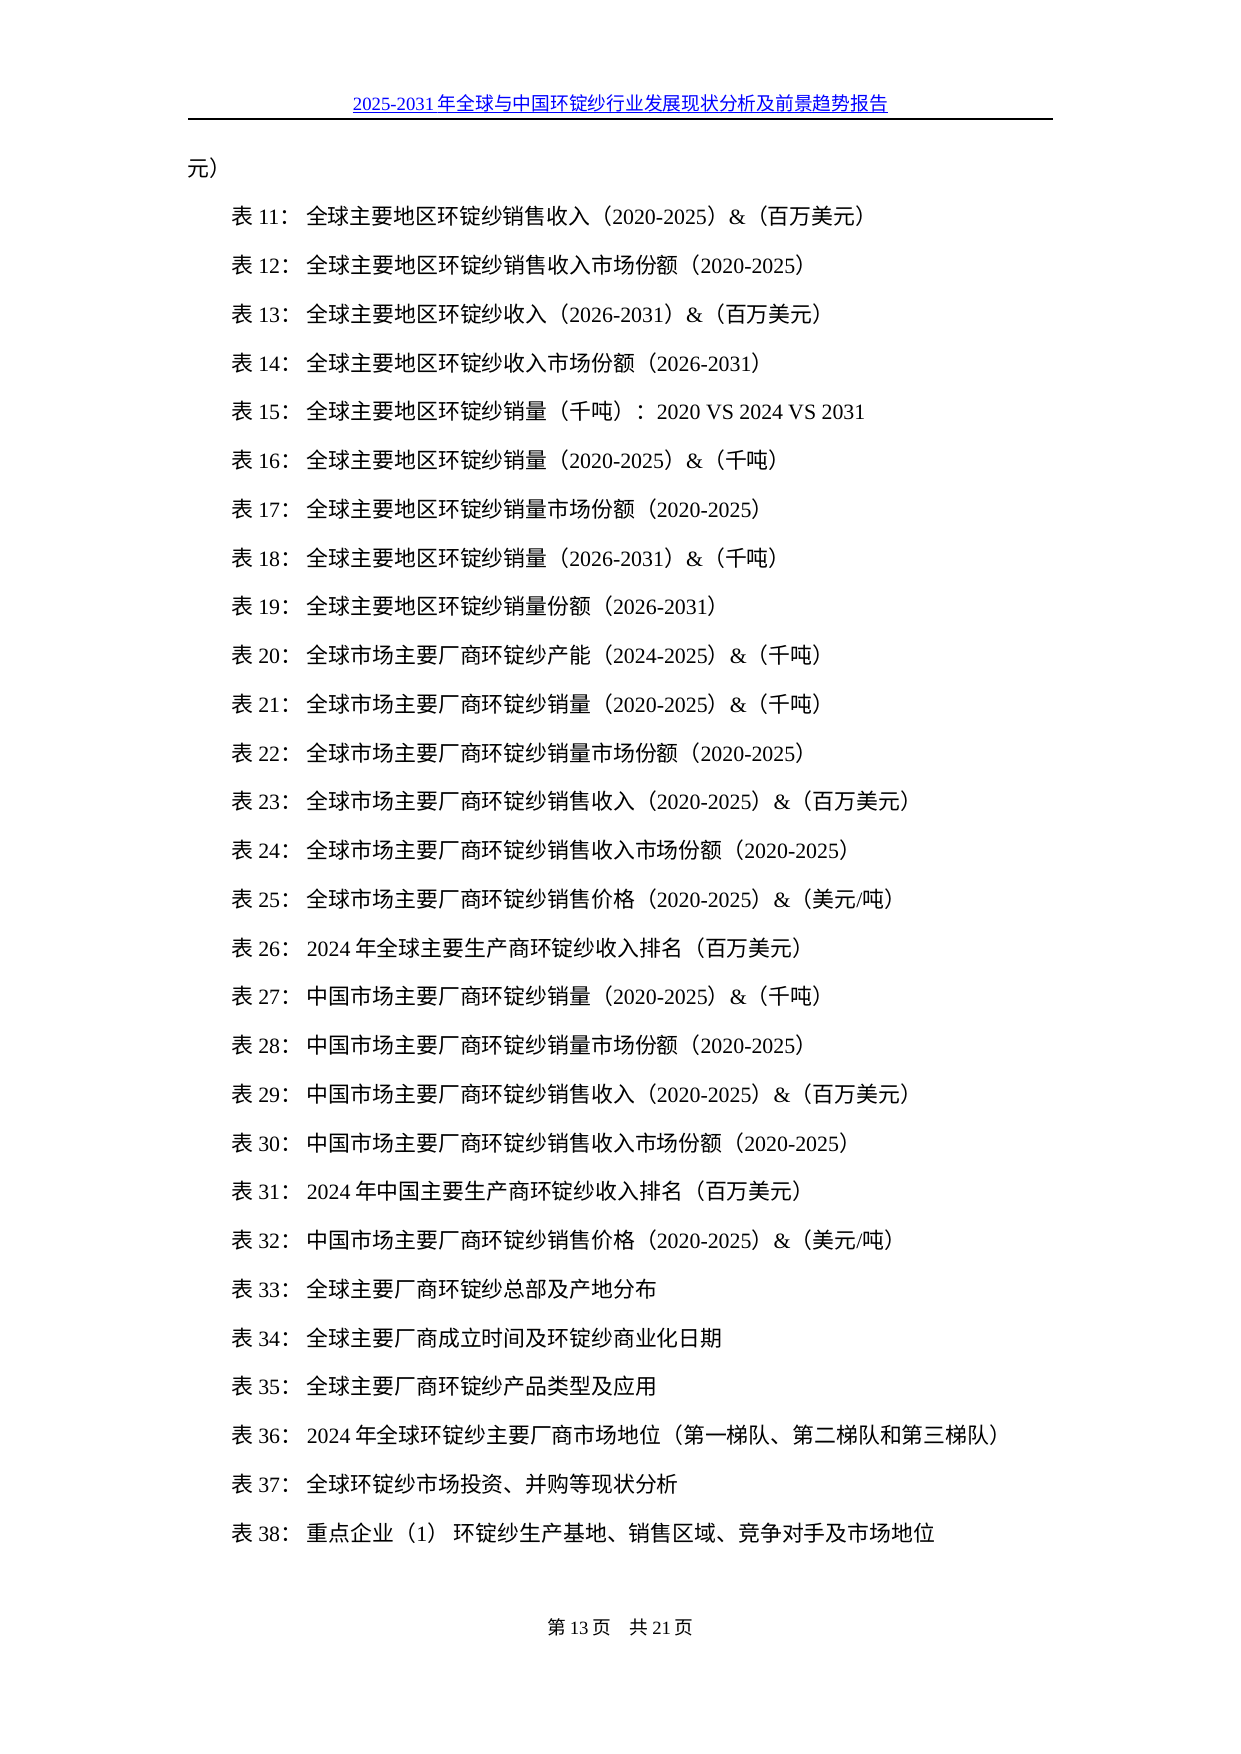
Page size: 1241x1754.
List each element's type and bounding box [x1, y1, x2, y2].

text [187, 150, 1053, 1548]
